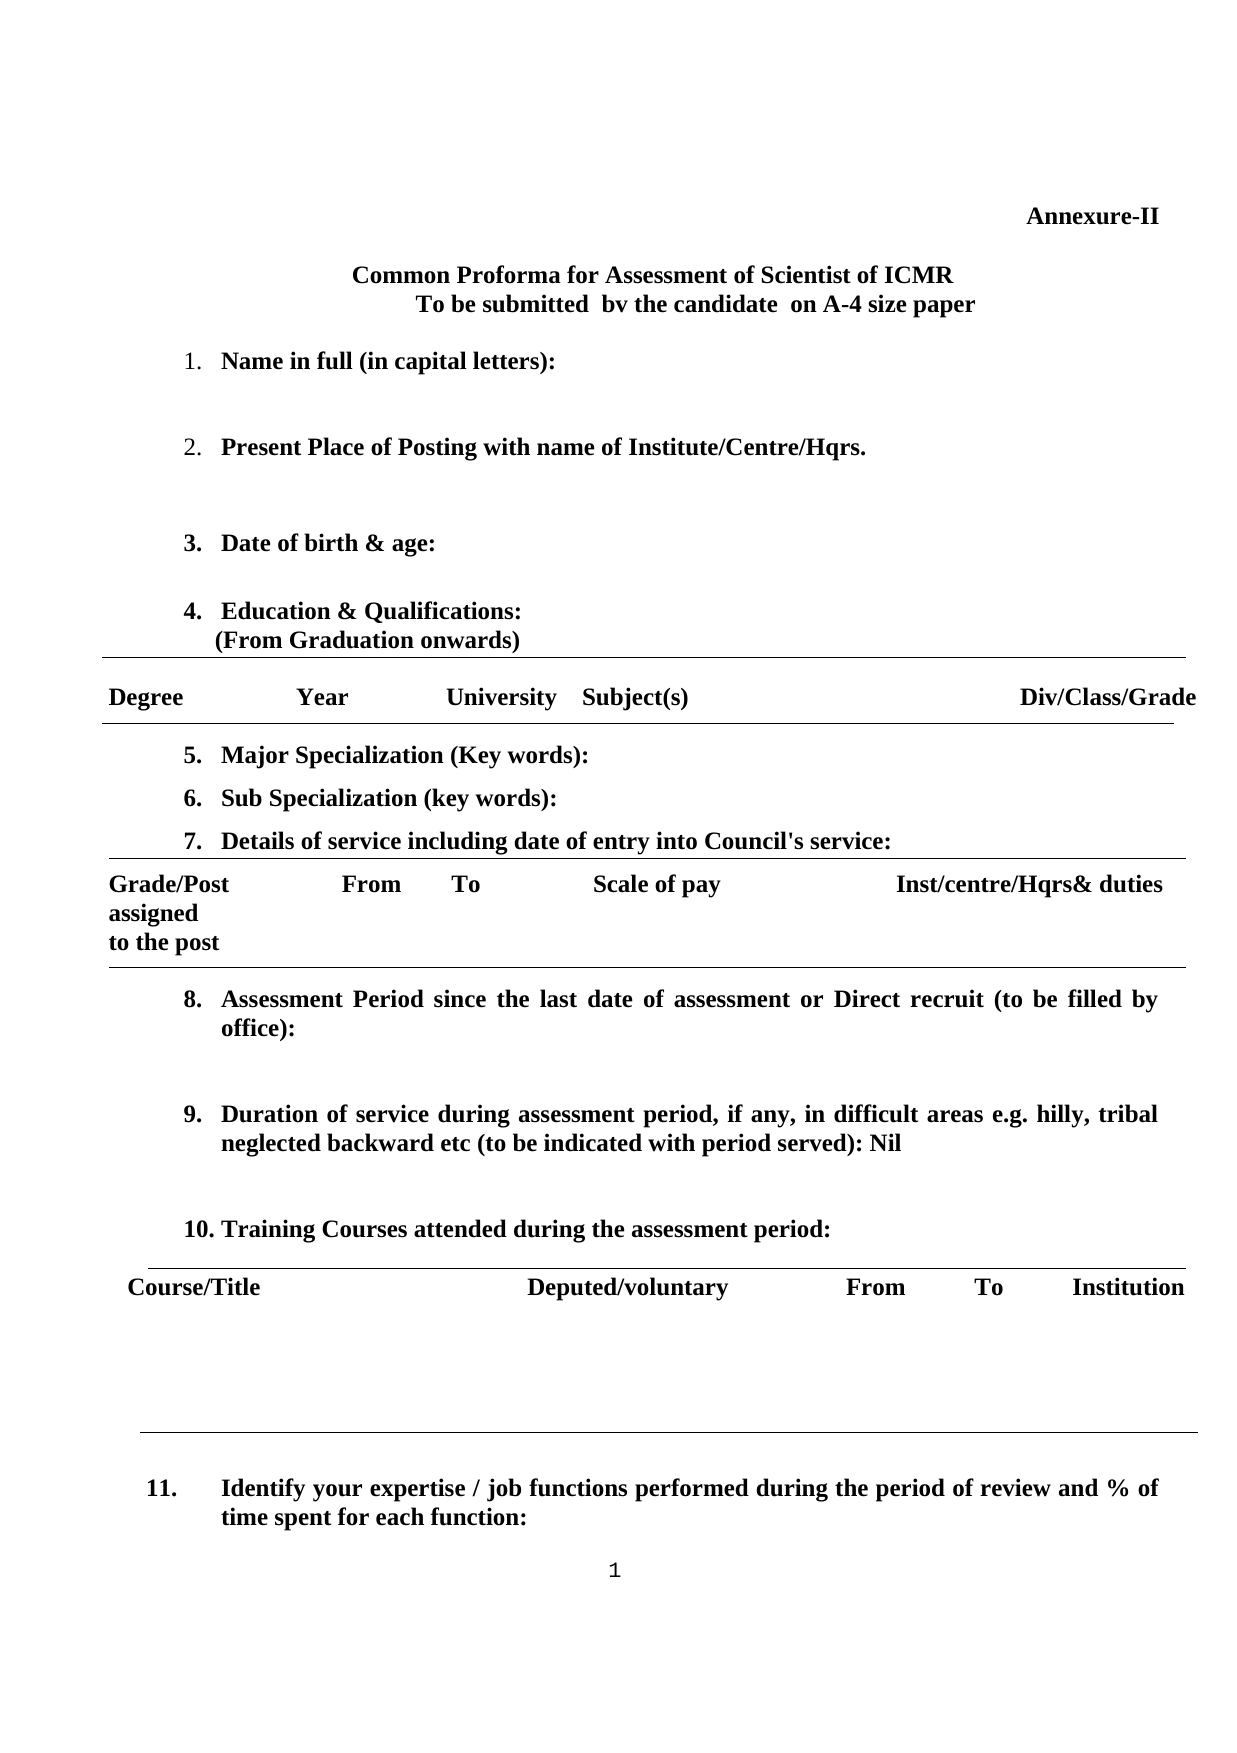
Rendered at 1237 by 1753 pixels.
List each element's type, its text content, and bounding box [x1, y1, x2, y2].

text 3. Date of birth & age: [183, 528, 1159, 557]
text To be submitted bv the candidate on A-4 size paper [146, 289, 1159, 317]
text Degree Year University Subject(s) Div/Class/Grade [108, 682, 1236, 711]
text Course/Title Deputed/voluntary From To Institution [108, 1272, 1236, 1301]
text Annexure-II [146, 200, 1159, 230]
text 6. Sub Specialization (key words): [183, 783, 1159, 812]
text 10. Training Courses attended during the assessment period: [183, 1214, 1159, 1243]
text (From Graduation onwards) [146, 625, 1159, 654]
text 5. Major Specialization (Key words): [183, 740, 1159, 769]
text Grade/Post From To Scale of pay Inst/centre/Hqrs& duties assigned [108, 869, 1236, 927]
text 4. Education & Qualifications: [183, 596, 1159, 625]
text to the post [108, 927, 1236, 956]
text 9. Duration of service during assessment period, if any, in difficult areas e.g. hilly, tribal neglected backward etc (to be indicated with period served): Nil [183, 1099, 1159, 1157]
text Common Proforma for Assessment of Scientist of ICMR [146, 260, 1159, 289]
list Present Place of Posting with name of Institute/Centre/Hqrs. [183, 432, 1159, 461]
text 11. Identify your expertise / job functions performed during the period of review and % of time spent for each function: [146, 1473, 1159, 1531]
text 7. Details of service including date of entry into Council's service: [183, 826, 1159, 855]
list Name in full (in capital letters): [183, 346, 1159, 375]
text 8. Assessment Period since the last date of assessment or Direct recruit (to be filled by office): [183, 984, 1159, 1042]
